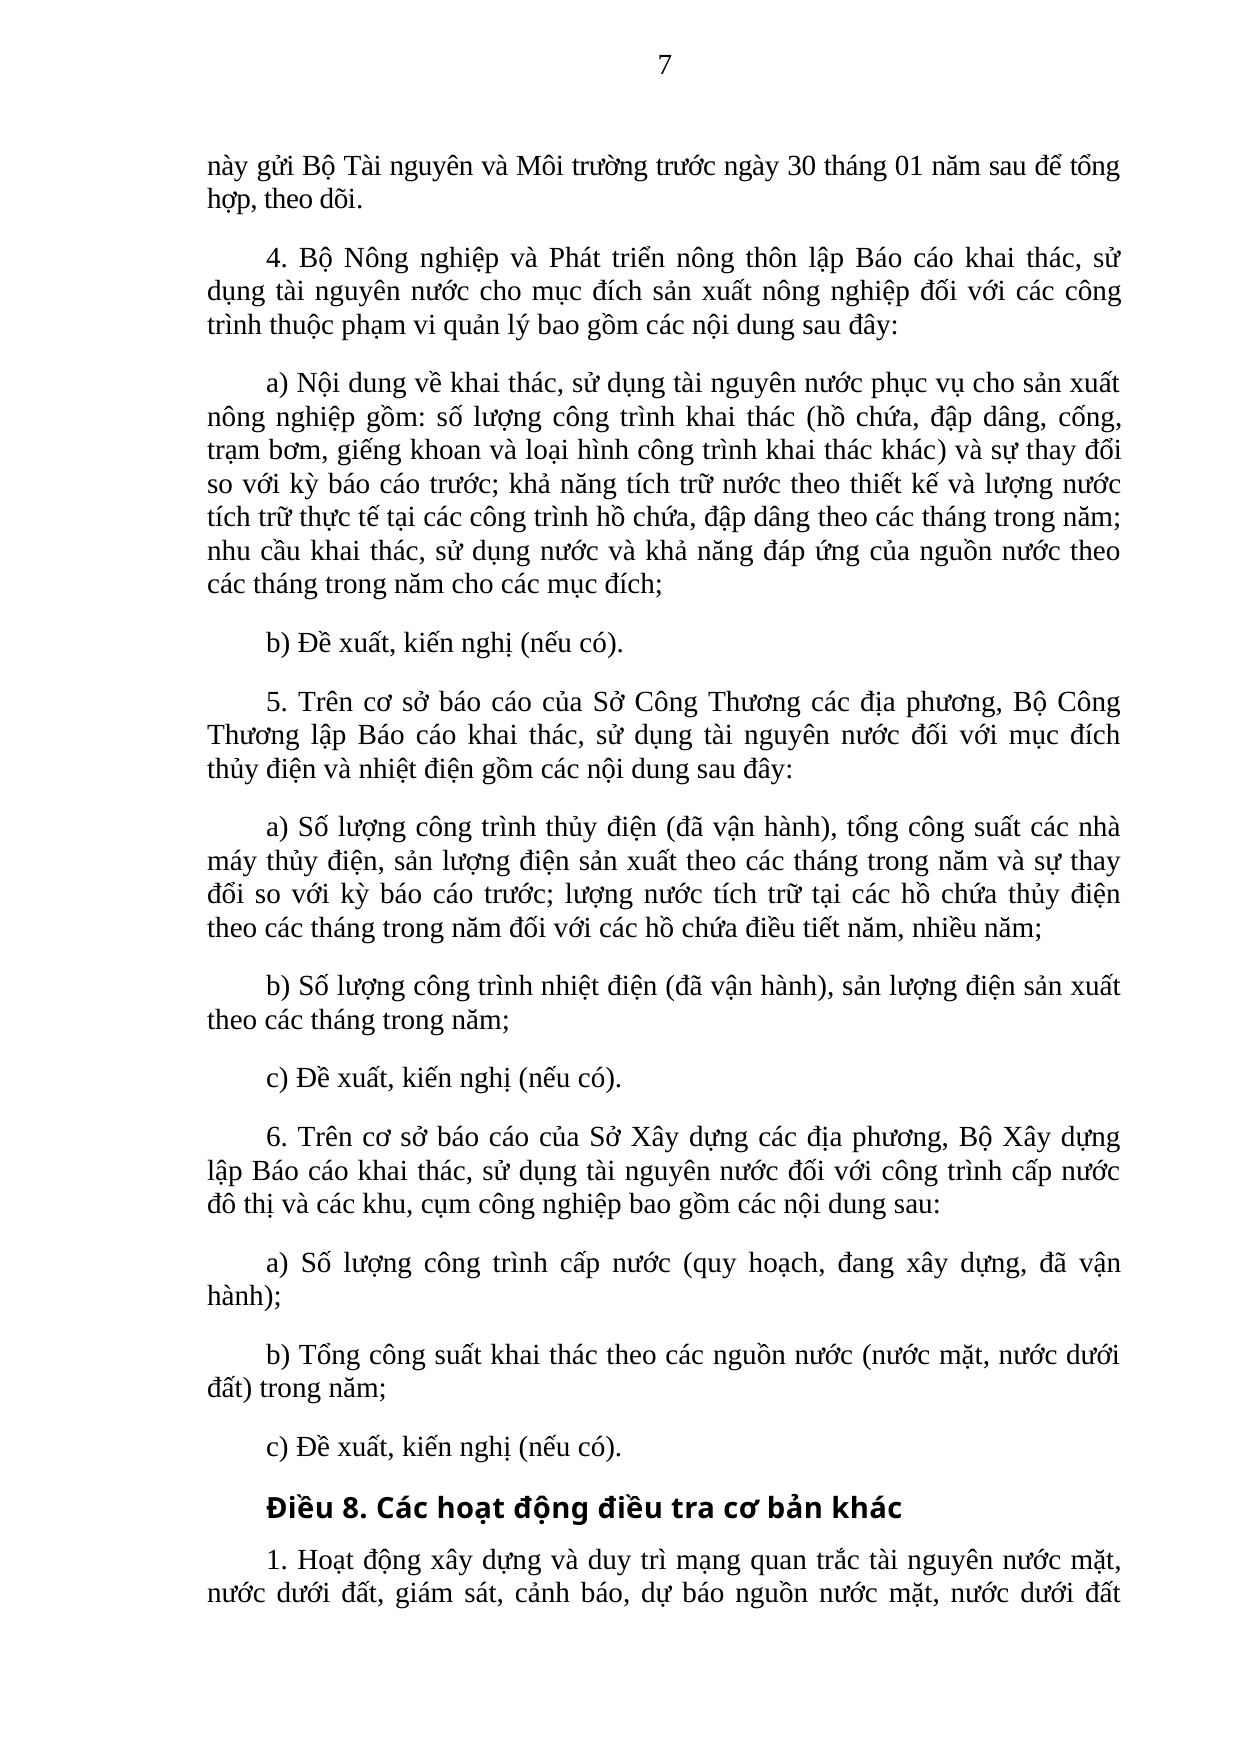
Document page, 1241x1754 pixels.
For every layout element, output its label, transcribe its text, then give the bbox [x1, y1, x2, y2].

text a) Số lượng công trình thủy điện (đã vận hành), tổng công suất các nhà máy thủy điện, sản lượng điện sản xuất theo các tháng trong năm và sự thay đổi so với kỳ báo cáo trước; lượng nước tích trữ tại các hồ chứa thủy điện theo các tháng trong năm đối với các hồ chứa điều tiết năm, nhiều năm; [207, 809, 1122, 943]
text 5. Trên cơ sở báo cáo của Sở Công Thương các địa phương, Bộ Công Thương lập Báo cáo khai thác, sử dụng tài nguyên nước đối với mục đích thủy điện và nhiệt điện gồm các nội dung sau đây: [207, 684, 1122, 784]
text 6. Trên cơ sở báo cáo của Sở Xây dựng các địa phương, Bộ Xây dựng lập Báo cáo khai thác, sử dụng tài nguyên nước đối với công trình cấp nước đô thị và các khu, cụm công nghiệp bao gồm các nội dung sau: [207, 1119, 1122, 1220]
text Điều 8. Các hoạt động điều tra cơ bản khác [207, 1487, 1122, 1527]
text b) Tổng công suất khai thác theo các nguồn nước (nước mặt, nước dưới đất) trong năm; [207, 1337, 1122, 1404]
text a) Nội dung về khai thác, sử dụng tài nguyên nước phục vụ cho sản xuất nông nghiệp gồm: số lượng công trình khai thác (hồ chứa, đập dâng, cống, trạm bơm, giếng khoan và loại hình công trình khai thác khác) và sự thay đổi so với kỳ báo cáo trước; khả năng tích trữ nước theo thiết kế và lượng nước tích trữ thực tế tại các công trình hồ chứa, đập dâng theo các tháng trong năm; nhu cầu khai thác, sử dụng nước và khả năng đáp ứng của nguồn nước theo các tháng trong năm cho các mục đích; [207, 365, 1122, 600]
text c) Đề xuất, kiến nghị (nếu có). [207, 1061, 1122, 1094]
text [207, 148, 1122, 215]
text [207, 1542, 1122, 1609]
text c) Đề xuất, kiến nghị (nếu có). [207, 1429, 1122, 1462]
text a) Số lượng công trình cấp nước (quy hoạch, đang xây dựng, đã vận hành); [207, 1245, 1122, 1312]
text b) Số lượng công trình nhiệt điện (đã vận hành), sản lượng điện sản xuất theo các tháng trong năm; [207, 968, 1122, 1036]
text b) Đề xuất, kiến nghị (nếu có). [207, 625, 1122, 659]
text 4. Bộ Nông nghiệp và Phát triển nông thôn lập Báo cáo khai thác, sử dụng tài nguyên nước cho mục đích sản xuất nông nghiệp đối với các công trình thuộc phạm vi quản lý bao gồm các nội dung sau đây: [207, 240, 1122, 340]
